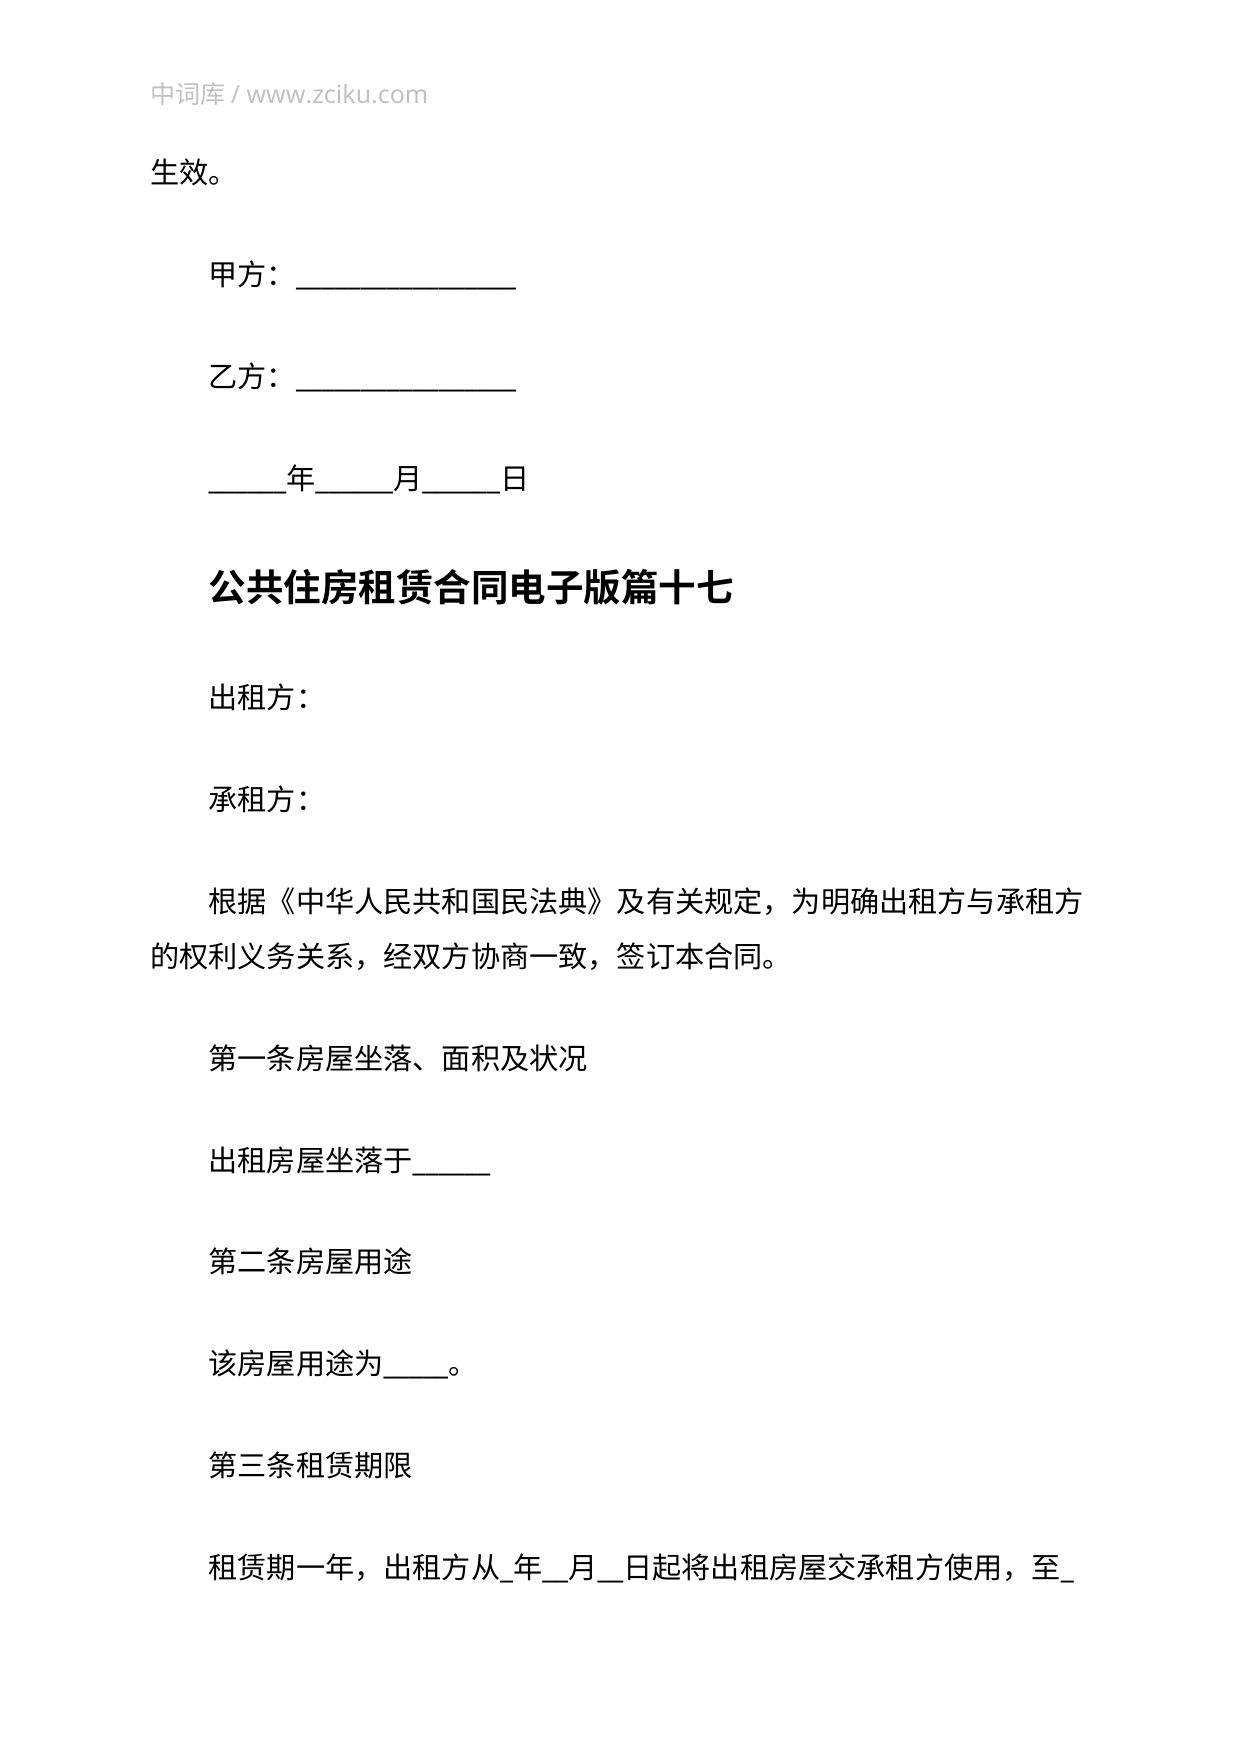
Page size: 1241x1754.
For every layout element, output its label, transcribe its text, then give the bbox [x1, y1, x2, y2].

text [150, 1544, 1090, 1587]
text 乙方：_________________ [150, 354, 1090, 396]
text 承租方： [150, 777, 1090, 819]
text ______年______月______日 [150, 456, 1090, 498]
text 根据《中华人民共和国民法典》及有关规定，为明确出租方与承租方的权利义务关系，经双方协商一致，签订本合同。 [150, 879, 1090, 976]
text 第二条房屋用途 [150, 1239, 1090, 1281]
text 第三条租赁期限 [150, 1443, 1090, 1485]
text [150, 150, 1090, 192]
text 甲方：_________________ [150, 252, 1090, 294]
text 第一条房屋坐落、面积及状况 [150, 1035, 1090, 1078]
text 公共住房租赁合同电子版篇十七 [150, 558, 1090, 612]
text 该房屋用途为_____。 [150, 1341, 1090, 1383]
text 出租方： [150, 675, 1090, 717]
text 出租房屋坐落于______ [150, 1137, 1090, 1179]
